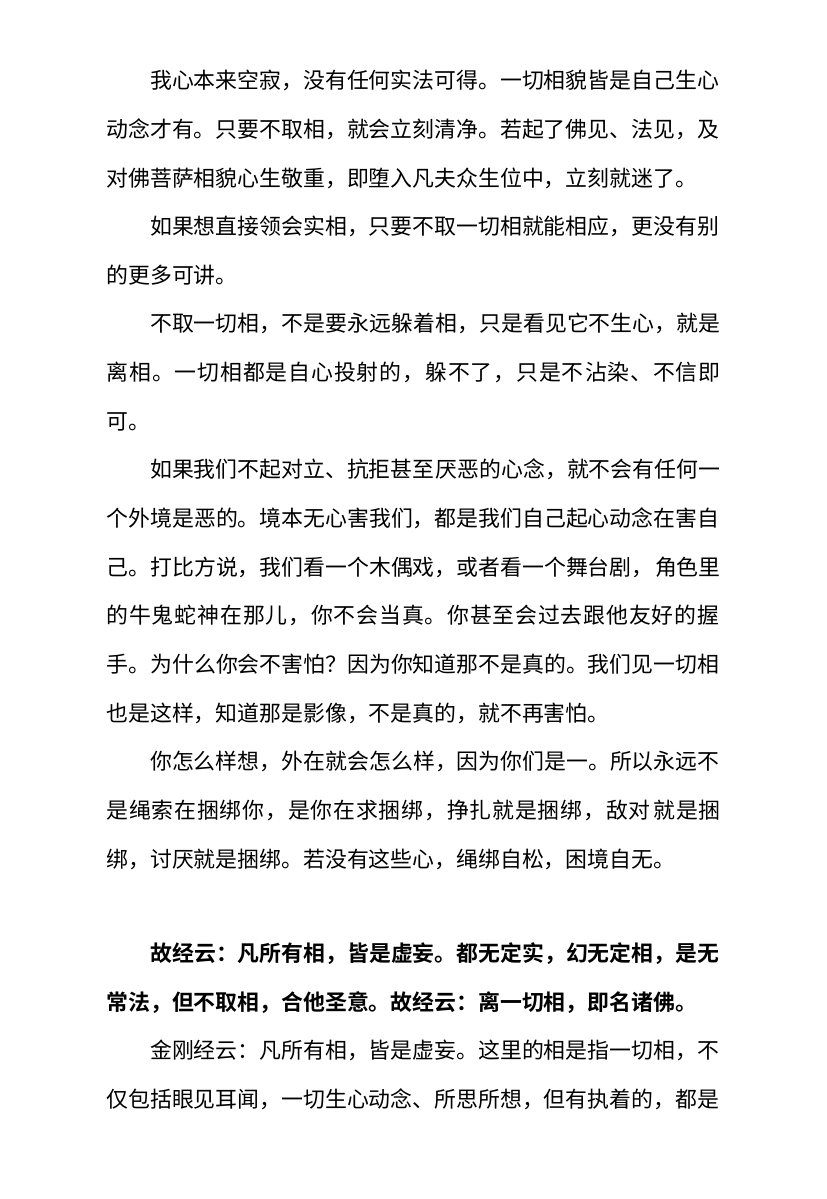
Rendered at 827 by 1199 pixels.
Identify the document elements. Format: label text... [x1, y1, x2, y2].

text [106, 1033, 721, 1114]
text 不取一切相，不是要永远躲着相，只是看见它不生心，就是离相。一切相都是自心投射的，躲不了，只是不沾染、不信即可。 [106, 306, 721, 436]
text 我心本来空寂，没有任何实法可得。一切相貌皆是自己生心动念才有。只要不取相，就会立刻清净。若起了佛见、法见，及对佛菩萨相貌心生敬重，即堕入凡夫众生位中，立刻就迷了。 [106, 63, 721, 193]
text 故经云：凡所有相，皆是虚妄。都无定实，幻无定相，是无常法，但不取相，合他圣意。故经云：离一切相，即名诸佛。 [106, 936, 721, 1017]
text 如果我们不起对立、抗拒甚至厌恶的心念，就不会有任何一个外境是恶的。境本无心害我们，都是我们自己起心动念在害自己。打比方说，我们看一个木偶戏，或者看一个舞台剧，角色里的牛鬼蛇神在那儿，你不会当真。你甚至会过去跟他友好的握手。为什么你会不害怕？因为你知道那不是真的。我们见一切相也是这样，知道那是影像，不是真的，就不再害怕。 [106, 452, 721, 728]
text 如果想直接领会实相，只要不取一切相就能相应，更没有别的更多可讲。 [106, 209, 721, 290]
text 你怎么样想，外在就会怎么样，因为你们是一。所以永远不是绳索在捆绑你，是你在求捆绑，挣扎就是捆绑，敌对就是捆绑，讨厌就是捆绑。若没有这些心，绳绑自松，困境自无。 [106, 744, 721, 874]
